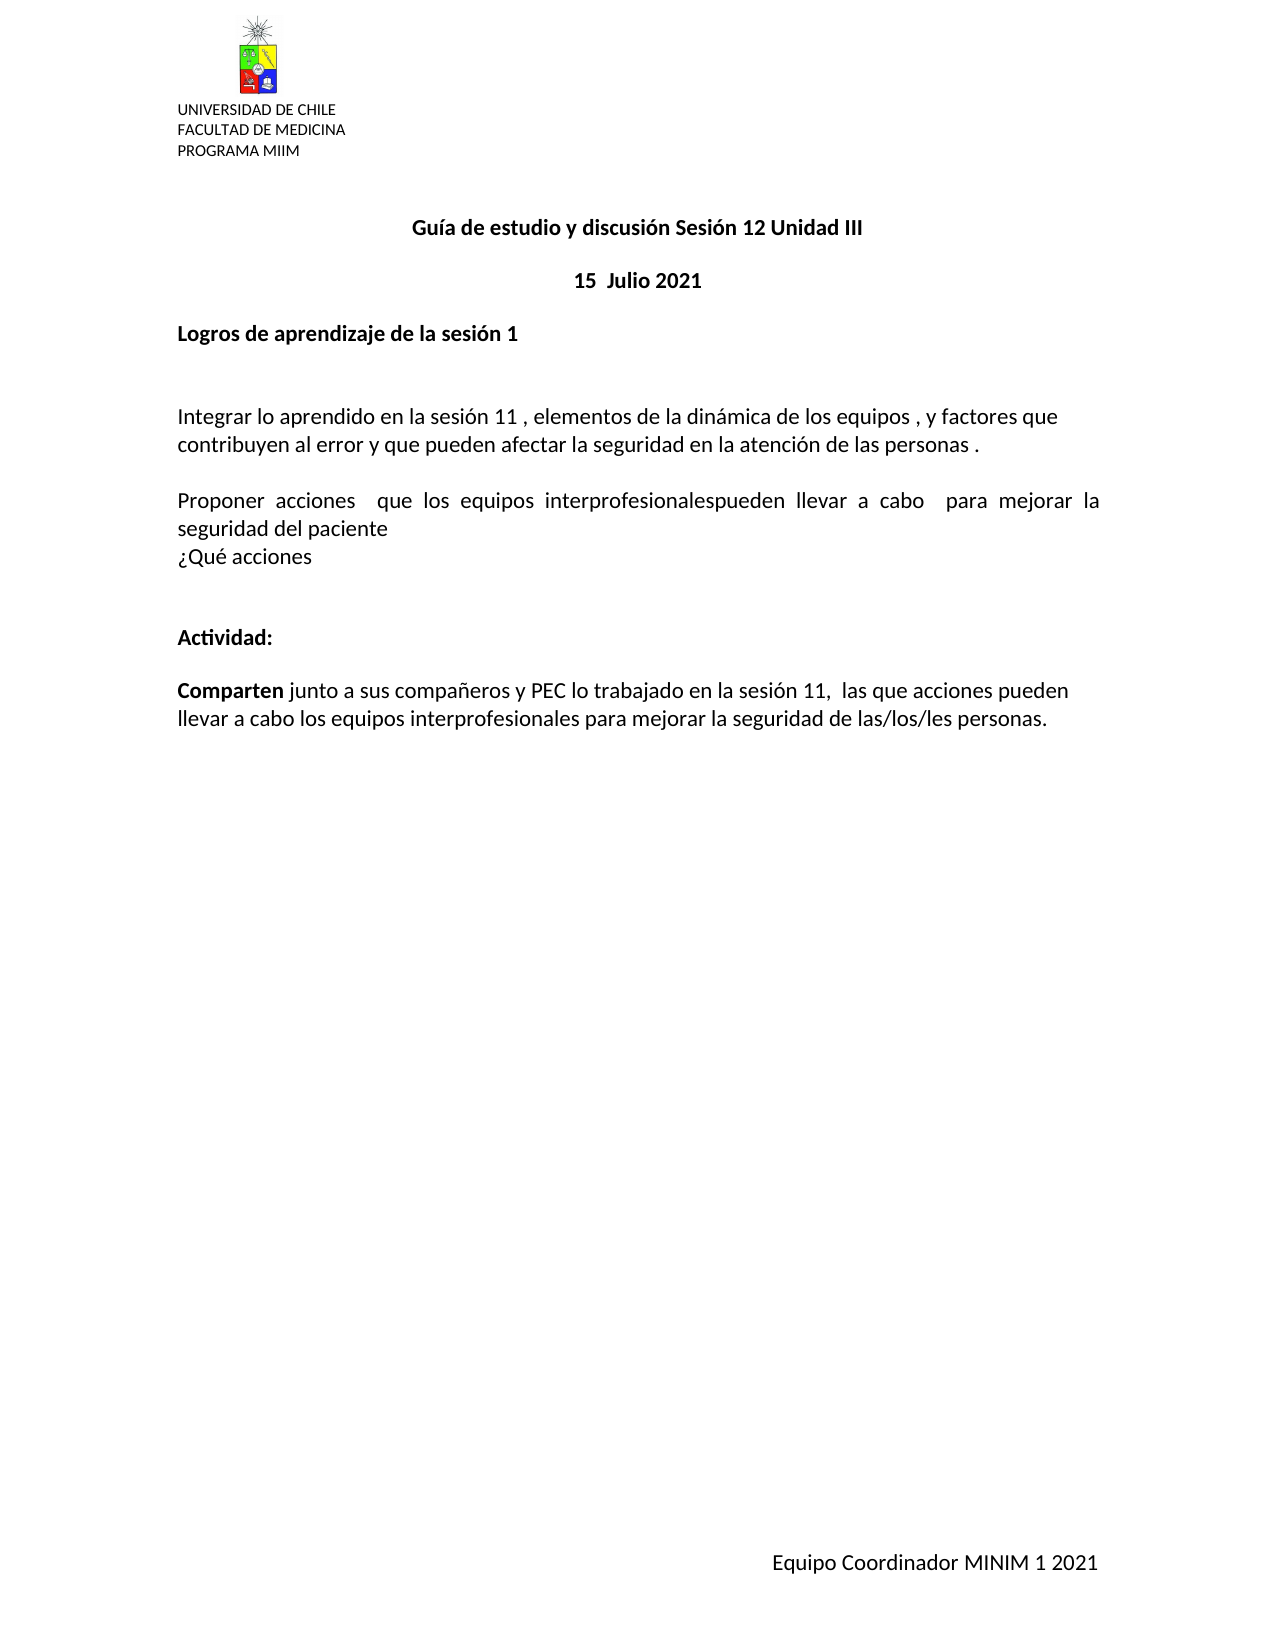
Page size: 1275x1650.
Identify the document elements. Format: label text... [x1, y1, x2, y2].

text Logros de aprendizaje de la sesión 1 [177, 319, 1098, 347]
text ¿Qué acciones [177, 542, 1102, 571]
text Comparten junto a sus compañeros y PEC lo trabajado en la sesión 11, las que acciones pueden llevar a cabo los equipos interprofesionales para mejorar la seguridad de las/los/les personas. [177, 677, 1098, 733]
text Actividad: [177, 623, 1098, 652]
text Integrar lo aprendido en la sesión 11 , elementos de la dinámica de los equipos , y factores que contribuyen al error y que pueden afectar la seguridad en la atención de las personas . [177, 402, 1098, 458]
text Proponer acciones que los equipos interprofesionalespueden llevar a cabo para mejorar la seguridad del paciente [177, 486, 1102, 542]
text Guía de estudio y discusión Sesión 12 Unidad III [177, 213, 1098, 241]
picture [235, 15, 284, 97]
text 15 Julio 2021 [177, 266, 1098, 294]
